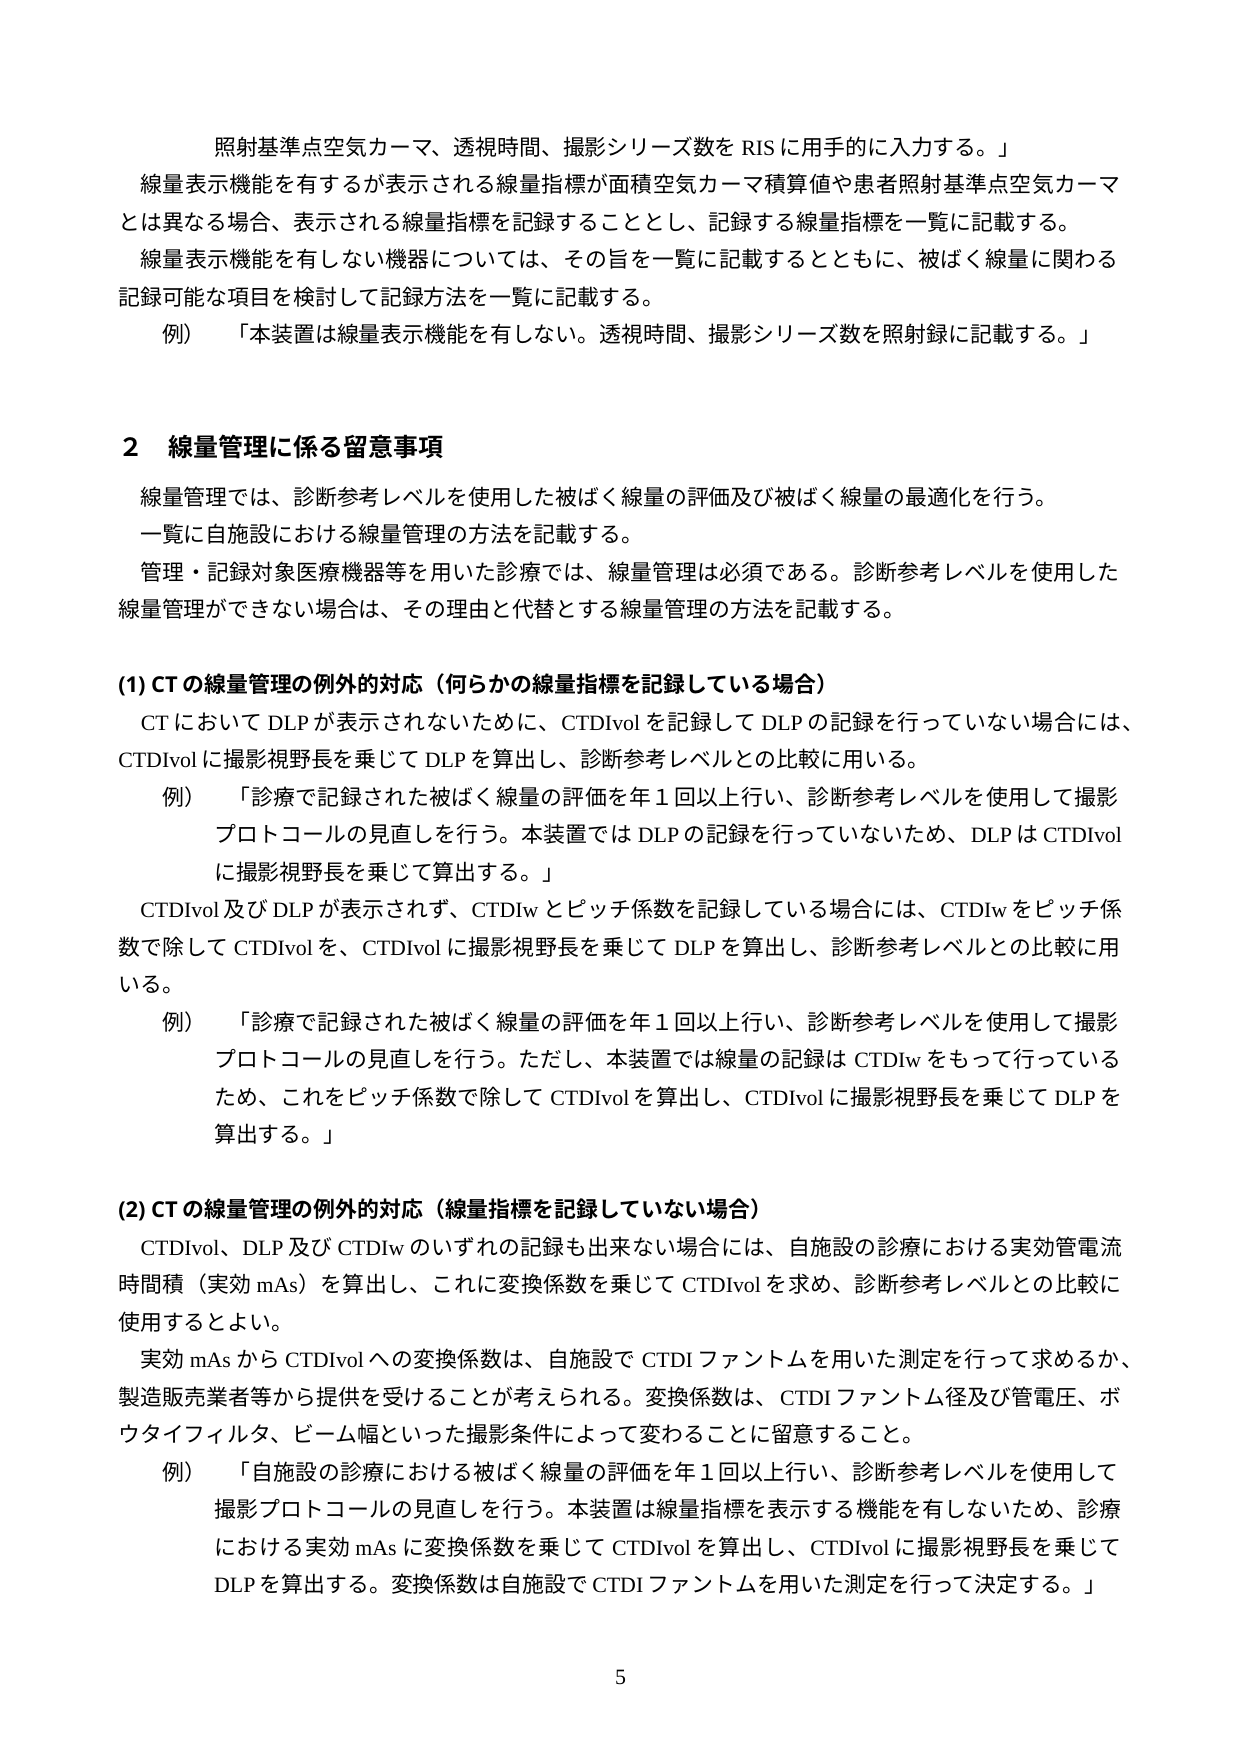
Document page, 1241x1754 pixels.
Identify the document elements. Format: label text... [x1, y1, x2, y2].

text 例） 「診療で記録された被ばく線量の評価を年１回以上行い、診断参考レベルを使用して撮影プロトコールの見直しを行う。本装置ではDLPの記録を行っていないため、DLPはCTDIvolに撮影視野長を乗じて算出する。」 [162, 777, 1122, 889]
text 一覧に自施設における線量管理の方法を記載する。 [118, 514, 1122, 552]
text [162, 127, 1122, 164]
text CTにおいてDLPが表示されないために、CTDIvolを記録してDLPの記録を行っていない場合には、CTDIvolに撮影視野長を乗じてDLPを算出し、診断参考レベルとの比較に用いる。 [118, 702, 1122, 777]
text CTDIvol、DLP及びCTDIwのいずれの記録も出来ない場合には、自施設の診療における実効管電流時間積（実効mAs）を算出し、これに変換係数を乗じてCTDIvolを求め、診断参考レベルとの比較に使用するとよい。 [118, 1227, 1122, 1339]
text 線量表示機能を有しない機器については、その旨を一覧に記載するとともに、被ばく線量に関わる記録可能な項目を検討して記録方法を一覧に記載する。 [118, 239, 1122, 314]
text 管理・記録対象医療機器等を用いた診療では、線量管理は必須である。診断参考レベルを使用した線量管理ができない場合は、その理由と代替とする線量管理の方法を記載する。 [118, 552, 1122, 627]
text 例） 「診療で記録された被ばく線量の評価を年１回以上行い、診断参考レベルを使用して撮影プロトコールの見直しを行う。ただし、本装置では線量の記録はCTDIw をもって行っているため、これをピッチ係数で除してCTDIvolを算出し、CTDIvolに撮影視野長を乗じてDLPを算出する。」 [162, 1002, 1122, 1152]
text 実効mAsからCTDIvolへの変換係数は、自施設でCTDIファントムを用いた測定を行って求めるか、製造販売業者等から提供を受けることが考えられる。変換係数は、CTDIファントム径及び管電圧、ボウタイフィルタ、ビーム幅といった撮影条件によって変わることに留意すること。 [118, 1339, 1122, 1452]
text 線量管理では、診断参考レベルを使用した被ばく線量の評価及び被ばく線量の最適化を行う。 [118, 477, 1122, 514]
subtitle ２ 線量管理に係る留意事項 [118, 427, 1122, 464]
text 例） 「本装置は線量表示機能を有しない。透視時間、撮影シリーズ数を照射録に記載する。」 [162, 314, 1122, 352]
text 例） 「自施設の診療における被ばく線量の評価を年１回以上行い、診断参考レベルを使用して撮影プロトコールの見直しを行う。本装置は線量指標を表示する機能を有しないため、診療における実効mAsに変換係数を乗じてCTDIvolを算出し、CTDIvolに撮影視野長を乗じてDLPを算出する。変換係数は自施設でCTDIファントムを用いた測定を行って決定する。」 [162, 1452, 1122, 1602]
subtitle (2) CTの線量管理の例外的対応（線量指標を記録していない場合） [118, 1189, 1122, 1227]
text CTDIvol及びDLPが表示されず、CTDIwとピッチ係数を記録している場合には、CTDIwをピッチ係数で除してCTDIvolを、CTDIvolに撮影視野長を乗じてDLPを算出し、診断参考レベルとの比較に用いる。 [118, 889, 1122, 1002]
text 線量表示機能を有するが表示される線量指標が面積空気カーマ積算値や患者照射基準点空気カーマとは異なる場合、表示される線量指標を記録することとし、記録する線量指標を一覧に記載する。 [118, 164, 1122, 239]
subtitle (1) CTの線量管理の例外的対応（何らかの線量指標を記録している場合） [118, 664, 1122, 702]
